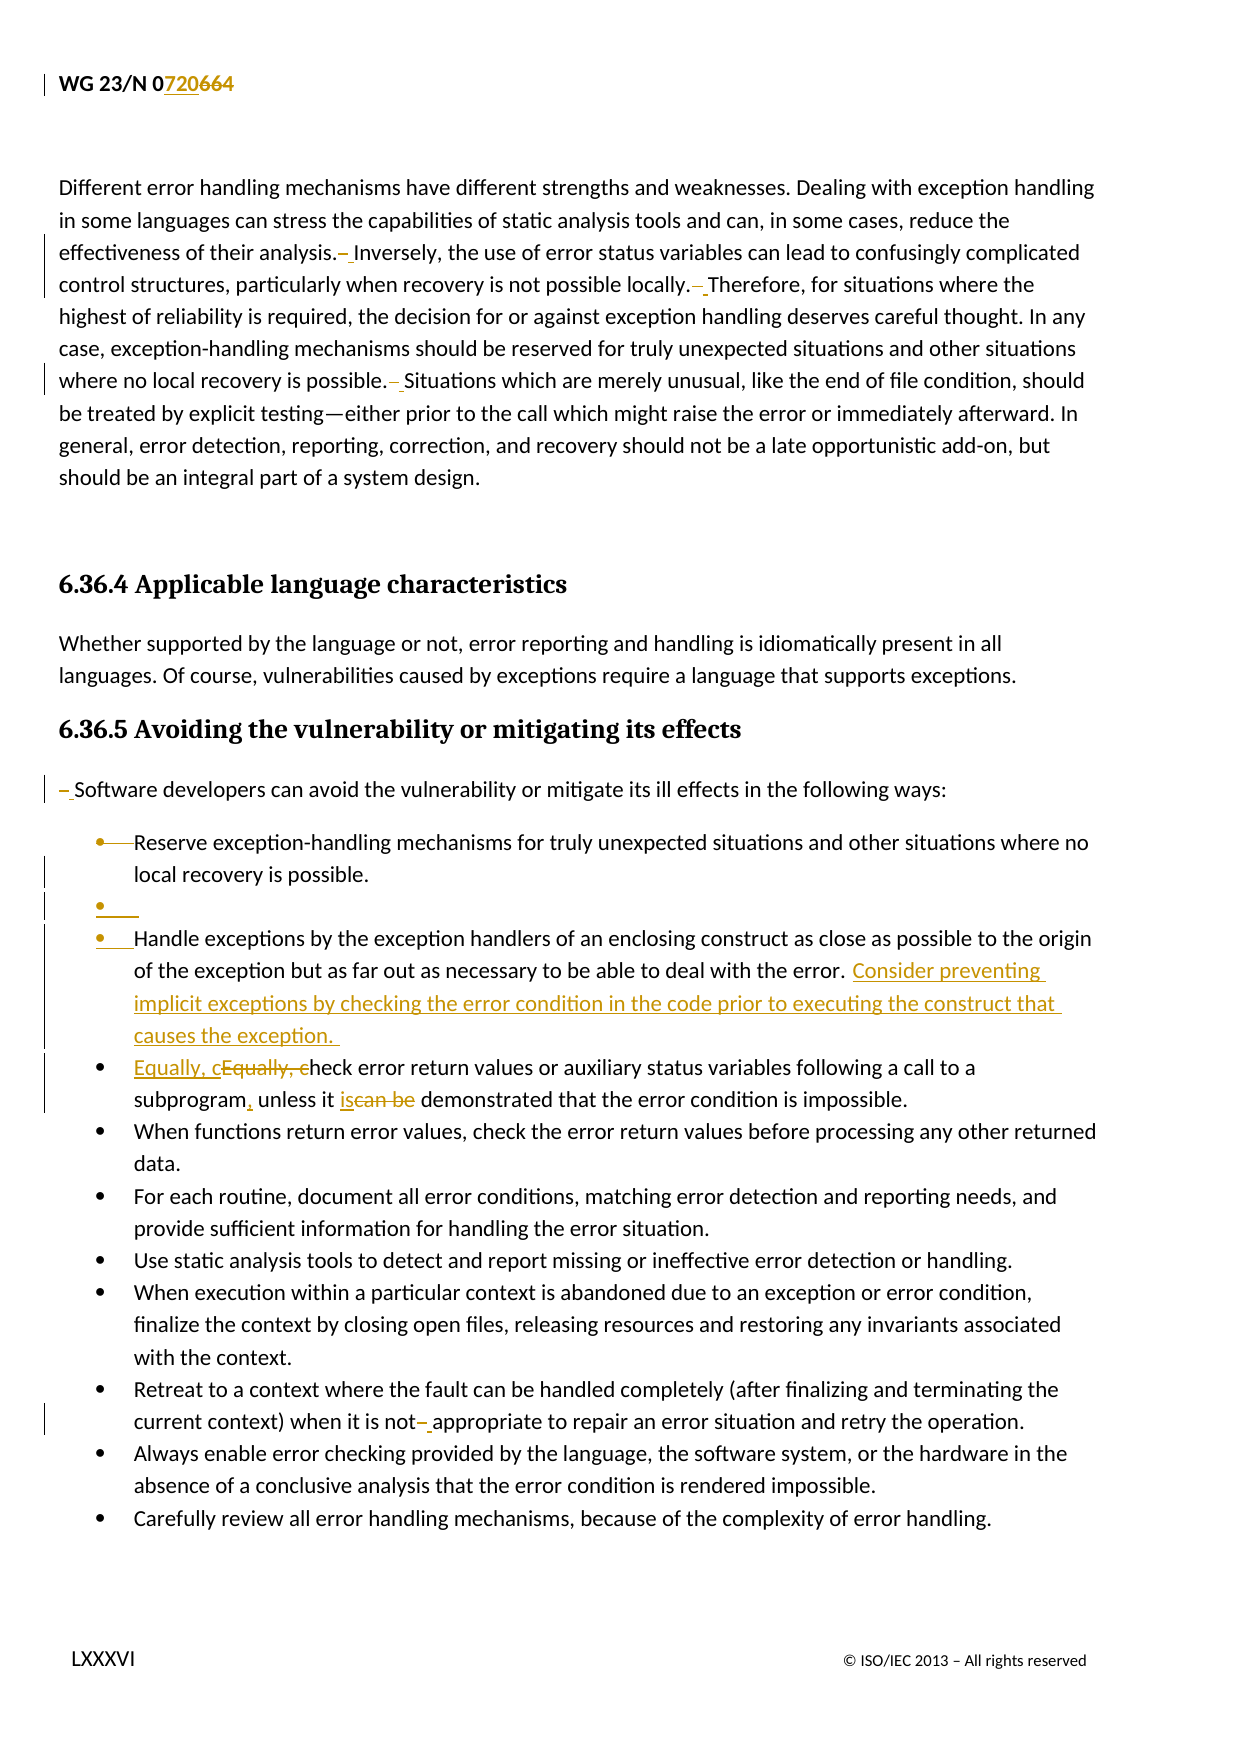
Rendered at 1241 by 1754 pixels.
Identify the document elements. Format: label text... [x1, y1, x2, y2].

list heck error return values or auxiliary status variables following a call to a subprogram unless it demonstrated that the error condition is impossible. [96, 1053, 1099, 1113]
text Software developers can avoid the vulnerability or mitigate its ill effects in the following ways: [58, 775, 1099, 803]
list When execution within a particular context is abandoned due to an exception or error condition, finalize the context by closing open files, releasing resources and restoring any invariants associated with the context. [96, 1278, 1099, 1371]
list For each routine, document all error conditions, matching error detection and reporting needs, and provide sufficient information for handling the error situation. [96, 1182, 1099, 1242]
list When functions return error values, check the error return values before processing any other returned data. [96, 1117, 1099, 1178]
list Reserve exception-handling mechanisms for truly unexpected situations and other situations where no local recovery is possible. [96, 828, 1099, 888]
subtitle 6.36.5 Avoiding the vulnerability or mitigating its effects [58, 714, 1099, 746]
list Handle exceptions by the exception handlers of an enclosing construct as close as possible to the origin of the exception but as far out as necessary to be able to deal with the error. [96, 924, 1099, 1049]
list Retreat to a context where the fault can be handled completely (after finalizing and terminating the current context) when it is notappropriate to repair an error situation and retry the operation. [96, 1375, 1099, 1435]
text Different error handling mechanisms have different strengths and weaknesses. Dealing with exception handling in some languages can stress the capabilities of static analysis tools and can, in some cases, reduce the effectiveness of their analysis.Inversely, the use of error status variables can lead to confusingly complicated control structures, particularly when recovery is not possible locally.Therefore, for situations where the highest of reliability is required, the decision for or against exception handling deserves careful thought. In any case, exception-handling mechanisms should be reserved for truly unexpected situations and other situations where no local recovery is possible.Situations which are merely unusual, like the end of file condition, should be treated by explicit testing—either prior to the call which might raise the error or immediately afterward. In general, error detection, reporting, correction, and recovery should not be a late opportunistic add-on, but should be an integral part of a system design. [58, 173, 1099, 491]
subtitle 6.36.4 Applicable language characteristics [58, 569, 1099, 600]
list Use static analysis tools to detect and report missing or ineffective error detection or handling. [96, 1246, 1099, 1274]
list Always enable error checking provided by the language, the software system, or the hardware in the absence of a conclusive analysis that the error condition is rendered impossible. [96, 1439, 1099, 1499]
text Whether supported by the language or not, error reporting and handling is idiomatically present in all languages. Of course, vulnerabilities caused by exceptions require a language that supports exceptions. [58, 629, 1099, 689]
list Carefully review all error handling mechanisms, because of the complexity of error handling. [96, 1504, 1099, 1532]
